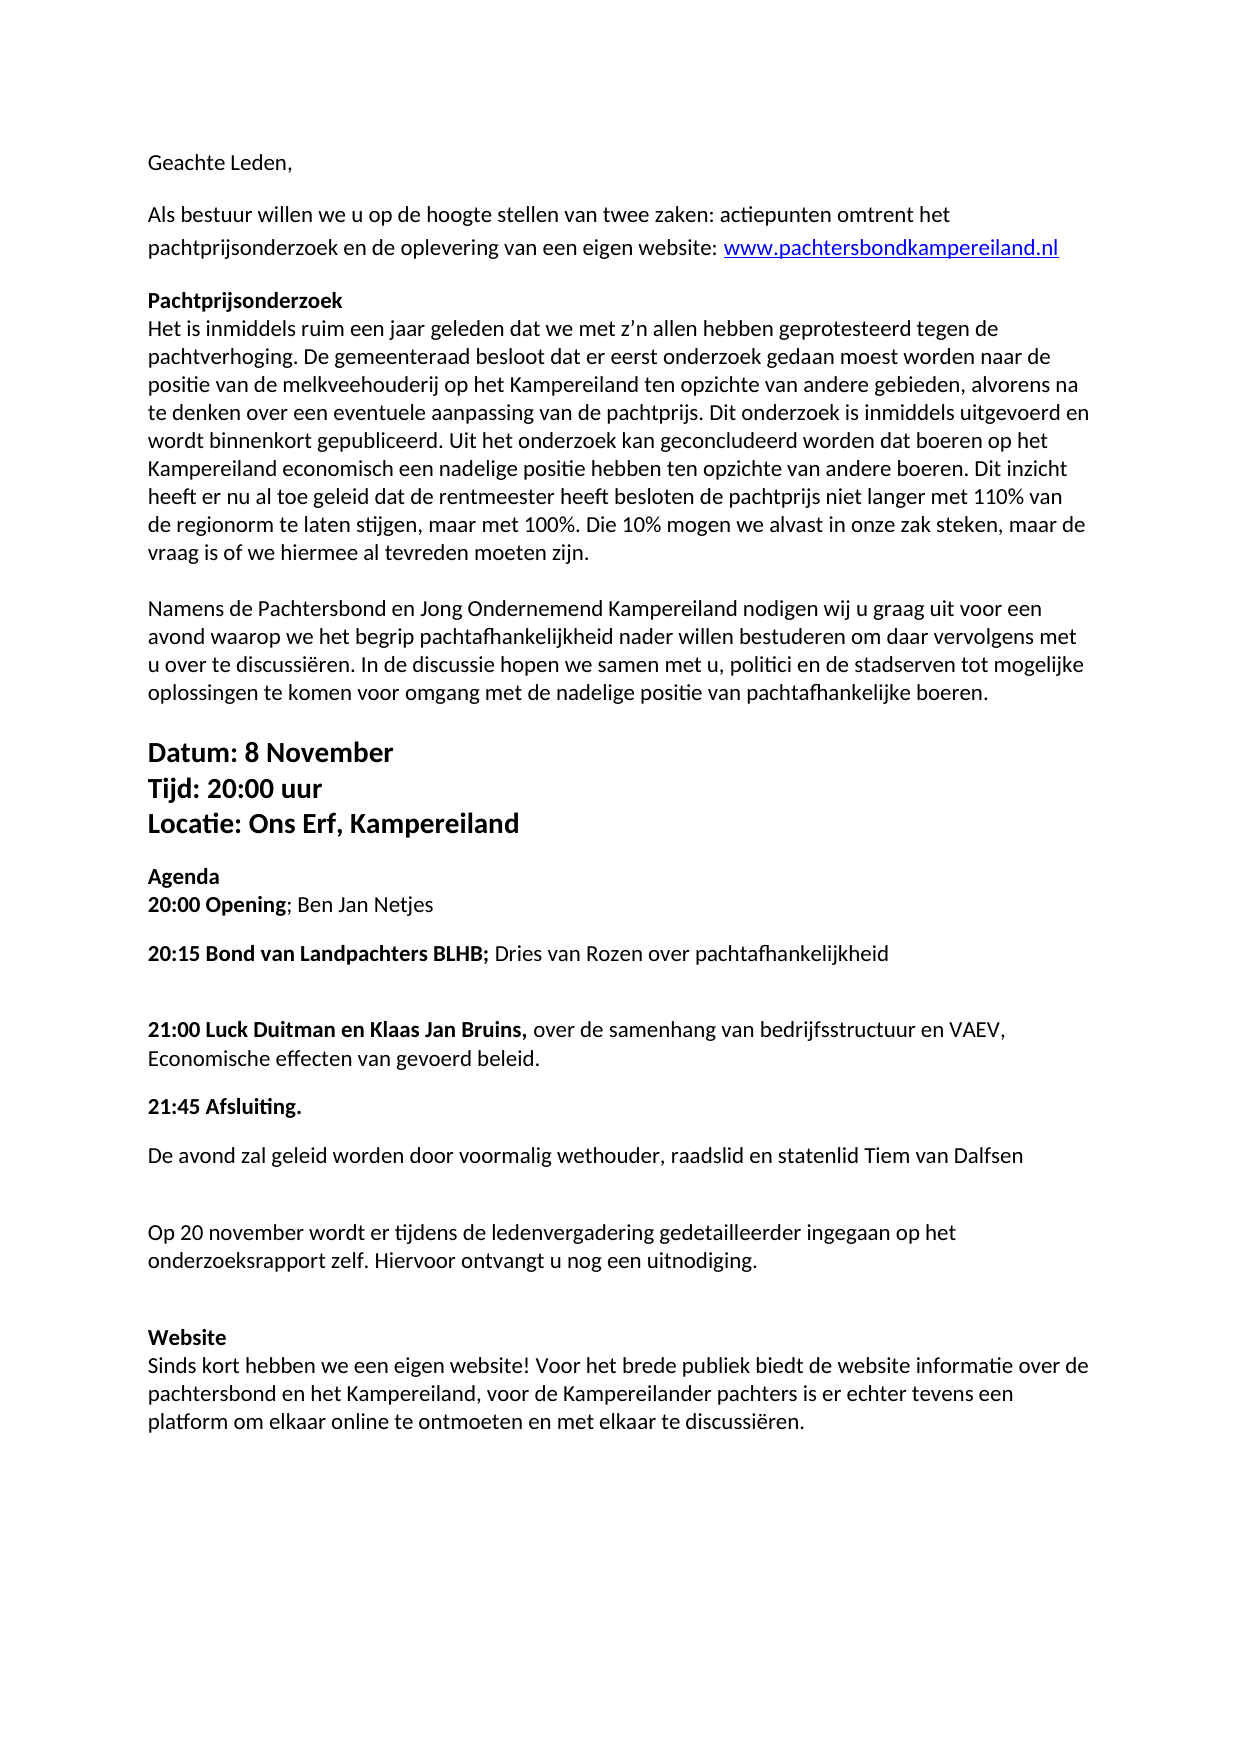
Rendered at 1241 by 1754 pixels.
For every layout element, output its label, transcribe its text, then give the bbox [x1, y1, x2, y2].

text Datum: 8 November Tijd: 20:00 uur Locatie: Ons Erf, Kampereiland [148, 734, 1107, 841]
text Agenda 20:00 Opening; Ben Jan Netjes [148, 862, 1093, 918]
text 20:15 Bond van Landpachters BLHB; Dries van Rozen over pachtafhankelijkheid [148, 939, 1107, 995]
text Sinds kort hebben we een eigen website! Voor het brede publiek biedt de website informatie over de pachtersbond en het Kampereiland, voor de Kampereilander pachters is er echter tevens een platform om elkaar online te ontmoeten en met elkaar te discussiëren. [148, 1351, 1093, 1435]
text Website [148, 1295, 1093, 1351]
text Pachtprijsonderzoek [148, 286, 1093, 314]
text Het is inmiddels ruim een jaar geleden dat we met z’n allen hebben geprotesteerd tegen de pachtverhoging. De gemeenteraad besloot dat er eerst onderzoek gedaan moest worden naar de positie van de melkveehouderij op het Kampereiland ten opzichte van andere gebieden, alvorens na te denken over een eventuele aanpassing van de pachtprijs. Dit onderzoek is inmiddels uitgevoerd en wordt binnenkort gepubliceerd. Uit het onderzoek kan geconcludeerd worden dat boeren op het Kampereiland economisch een nadelige positie hebben ten opzichte van andere boeren. Dit inzicht heeft er nu al toe geleid dat de rentmeester heeft besloten de pachtprijs niet langer met 110% van de regionorm te laten stijgen, maar met 100%. Die 10% mogen we alvast in onze zak steken, maar de vraag is of we hiermee al tevreden moeten zijn. [148, 314, 1093, 566]
text 21:00 Luck Duitman en Klaas Jan Bruins, over de samenhang van bedrijfsstructuur en VAEV, Economische effecten van gevoerd beleid. [148, 1016, 1093, 1072]
text Als bestuur willen we u op de hoogte stellen van twee zaken: actiepunten omtrent het pachtprijsonderzoek en de oplevering van een eigen website: www.pachtersbondkampereiland.nl [148, 201, 1093, 261]
text 21:45 Afsluiting. [148, 1092, 1093, 1121]
text Geachte Leden, [148, 148, 1093, 176]
text Op 20 november wordt er tijdens de ledenvergadering gedetailleerder ingegaan op het onderzoeksrapport zelf. Hiervoor ontvangt u nog een uitnodiging. [148, 1190, 1093, 1274]
text Namens de Pachtersbond en Jong Ondernemend Kampereiland nodigen wij u graag uit voor een avond waarop we het begrip pachtafhankelijkheid nader willen bestuderen om daar vervolgens met u over te discussiëren. In de discussie hopen we samen met u, politici en de stadserven tot mogelijke oplossingen te komen voor omgang met de nadelige positie van pachtafhankelijke boeren. [148, 594, 1093, 706]
text De avond zal geleid worden door voormalig wethouder, raadslid en statenlid Tiem van Dalfsen [148, 1141, 1093, 1169]
